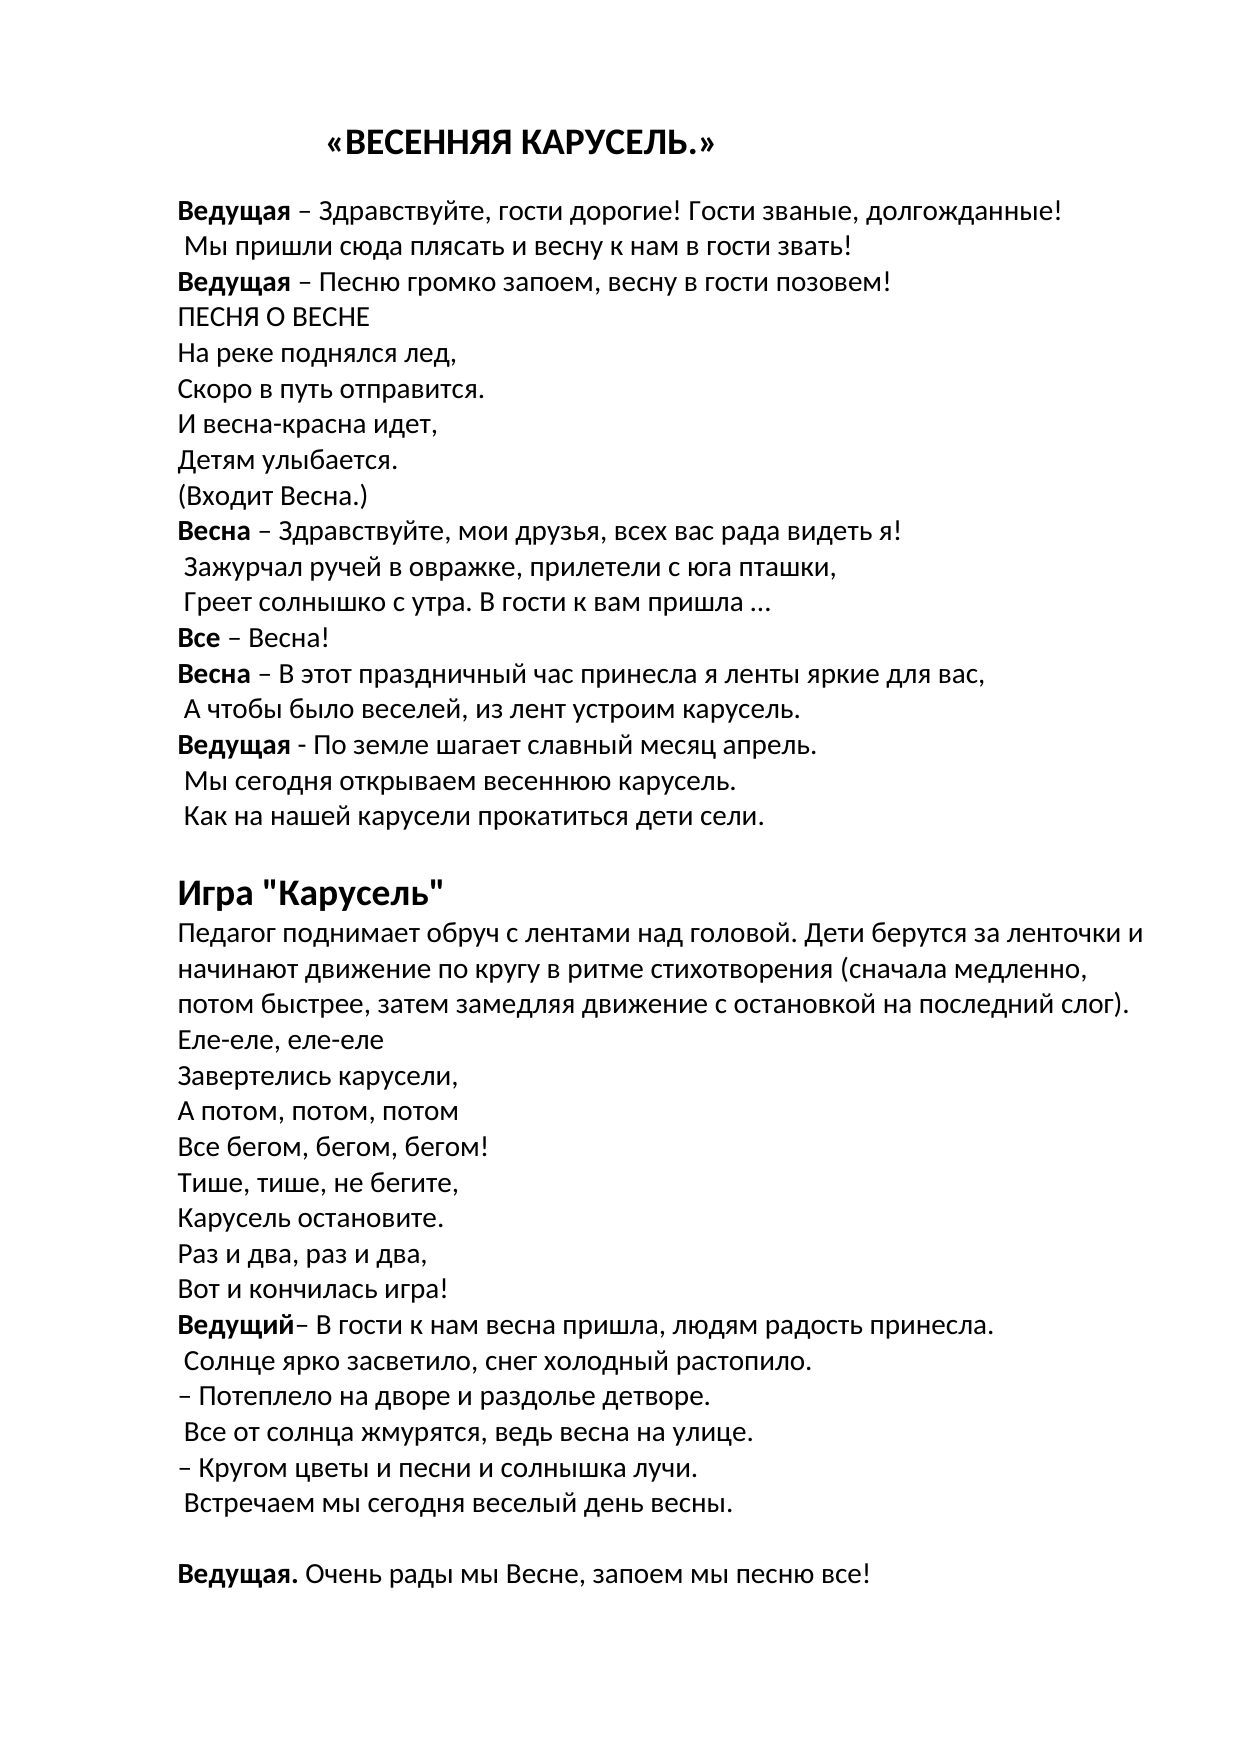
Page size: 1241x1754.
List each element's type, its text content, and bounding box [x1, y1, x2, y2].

text Ведущая – Песню громко запоем, весну в гости позовем! [177, 263, 1152, 298]
text (Входит Весна.) [177, 477, 1152, 512]
text Греет солнышко с утра. В гости к вам пришла … [177, 583, 1152, 619]
text ПЕСНЯ О ВЕСНЕ [177, 298, 1152, 334]
text Вот и кончилась игра! [177, 1271, 1152, 1306]
text – Потеплело на дворе и раздолье детворе. [177, 1377, 1152, 1413]
text А чтобы было веселей, из лент устроим карусель. [177, 690, 1152, 726]
text Педагог поднимает обруч с лентами над головой. Дети берутся за ленточки и начинают движение по кругу в ритме стихотворения (сначала медленно, потом быстрее, затем замедляя движение с остановкой на последний слог). [177, 914, 1152, 1021]
text На реке поднялся лед, [177, 334, 1152, 370]
text Еле-еле, еле-еле [177, 1021, 1152, 1057]
text Тише, тише, не бегите, [177, 1164, 1152, 1199]
text Как на нашей карусели прокатиться дети сели. [177, 797, 1152, 833]
text Солнце ярко засветило, снег холодный растопило. [177, 1342, 1152, 1377]
text Ведущая - По земле шагает славный месяц апрель. [177, 726, 1152, 762]
text Раз и два, раз и два, [177, 1235, 1152, 1271]
text Мы сегодня открываем весеннюю карусель. [177, 762, 1152, 797]
text А потом, потом, потом [177, 1092, 1152, 1128]
text Игра "Карусель" [177, 868, 1152, 914]
text Все – Весна! [177, 619, 1152, 655]
text Весна – В этот праздничный час принесла я ленты яркие для вас, [177, 655, 1152, 690]
text Все от солнца жмурятся, ведь весна на улице. [177, 1413, 1152, 1449]
text Все бегом, бегом, бегом! [177, 1128, 1152, 1164]
text И весна-красна идет, [177, 405, 1152, 441]
text – Кругом цветы и песни и солнышка лучи. [177, 1449, 1152, 1484]
text Зажурчал ручей в овражке, прилетели с юга пташки, [177, 548, 1152, 583]
text «ВЕСЕННЯЯ КАРУСЕЛЬ.» [251, 118, 1152, 164]
text Мы пришли сюда плясать и весну к нам в гости звать! [177, 227, 1152, 263]
text Весна – Здравствуйте, мои друзья, всех вас рада видеть я! [177, 512, 1152, 548]
text Скоро в путь отправится. [177, 370, 1152, 405]
text Детям улыбается. [177, 441, 1152, 477]
text Карусель остановите. [177, 1199, 1152, 1235]
text Завертелись карусели, [177, 1057, 1152, 1092]
text Ведущий– В гости к нам весна пришла, людям радость принесла. [177, 1306, 1152, 1342]
text Встречаем мы сегодня веселый день весны. [177, 1484, 1152, 1520]
text Ведущая – Здравствуйте, гости дорогие! Гости званые, долгожданные! [177, 192, 1152, 227]
text Ведущая. Очень рады мы Весне, запоем мы песню все! [177, 1556, 1152, 1591]
